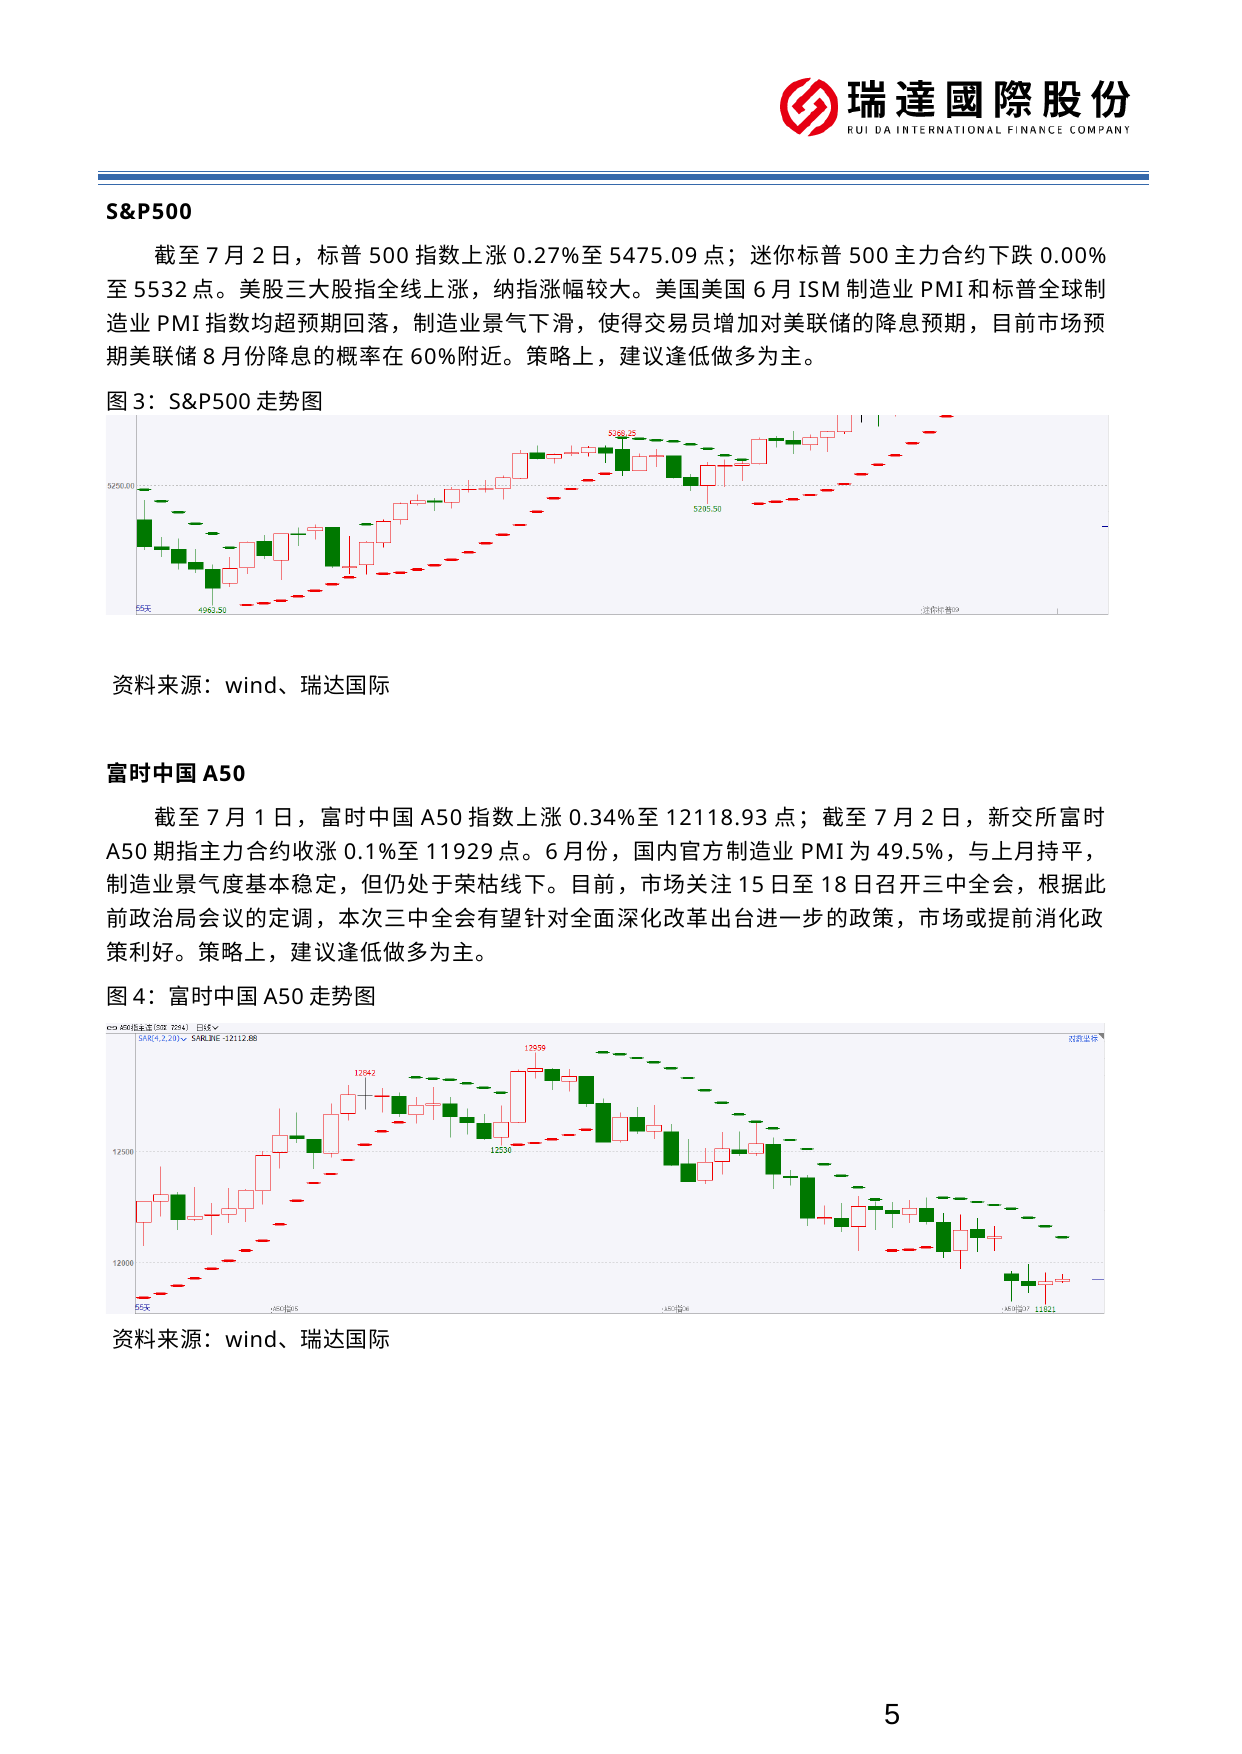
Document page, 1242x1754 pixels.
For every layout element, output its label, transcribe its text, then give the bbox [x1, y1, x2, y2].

text 截至7月1日，富时中国A50指数上涨0.34%至12118.93点；截至7月2日，新交所富时A50期指主力合约收涨0.1%至11929点。6月份，国内官方制造业PMI为49.5%，与上月持平，制造业景气度基本稳定，但仍处于荣枯线下。目前，市场关注15日至18日召开三中全会，根据此前政治局会议的定调，本次三中全会有望针对全面深化改革出台进一步的政策，市场或提前消化政策利好。策略上，建议逢低做多为主。 [106, 800, 1107, 966]
picture [105, 415, 1109, 615]
text 图4：富时中国A50走势图 [106, 979, 1107, 1011]
text 资料来源：wind、瑞达国际 [106, 1328, 1184, 1353]
text 资料来源：wind、瑞达国际 [106, 673, 1184, 698]
text S&P500 [106, 196, 1107, 226]
picture [105, 1023, 1105, 1314]
text 截至7月2日，标普500指数上涨0.27%至5475.09点；迷你标普500主力合约下跌0.00%至5532点。美股三大股指全线上涨，纳指涨幅较大。美国美国6月ISM制造业PMI和标普全球制造业PMI指数均超预期回落，制造业景气下滑，使得交易员增加对美联储的降息预期，目前市场预期美联储8月份降息的概率在60%附近。策略上，建议逢低做多为主。 [106, 238, 1107, 371]
text 富时中国A50 [106, 756, 1107, 787]
picture [769, 37, 1141, 171]
text 图3：S&P500走势图 [106, 384, 1107, 415]
